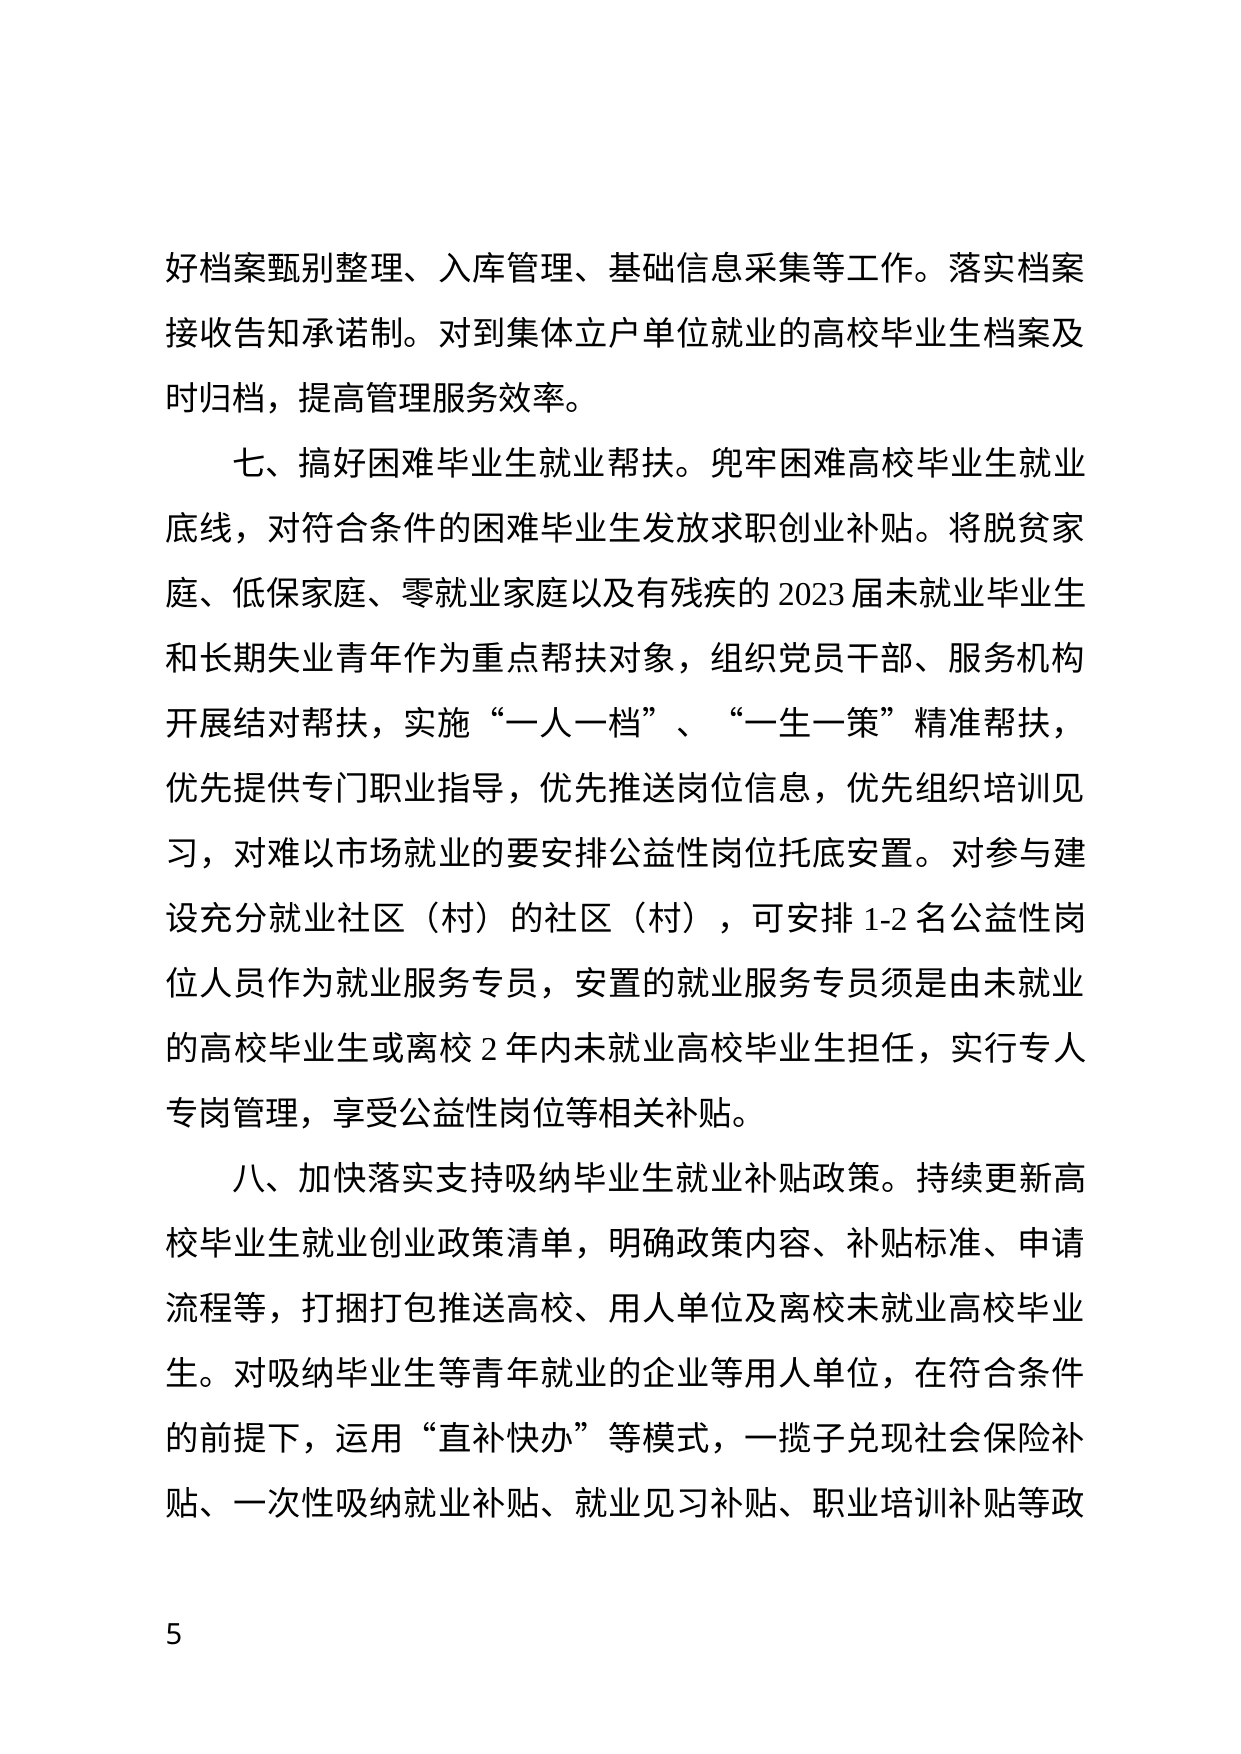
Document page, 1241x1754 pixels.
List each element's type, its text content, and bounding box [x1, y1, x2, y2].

list 搞好困难毕业生就业帮扶。兜牢困难高校毕业生就业底线，对符合条件的困难毕业生发放求职创业补贴。将脱贫家庭、低保家庭、零就业家庭以及有残疾的2023届未就业毕业生和长期失业青年作为重点帮扶对象，组织党员干部、服务机构开展结对帮扶，实施“一人一档”、“一生一策”精准帮扶，优先提供专门职业指导，优先推送岗位信息，优先组织培训见习，对难以市场就业的要安排公益性岗位托底安置。对参与建设充分就业社区（村）的社区（村），可安排1-2名公益性岗位人员作为就业服务专员，安置的就业服务专员须是由未就业的高校毕业生或离校2年内未就业高校毕业生担任，实行专人专岗管理，享受公益性岗位等相关补贴。 [165, 428, 1087, 1143]
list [165, 1143, 1087, 1533]
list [165, 233, 1087, 428]
